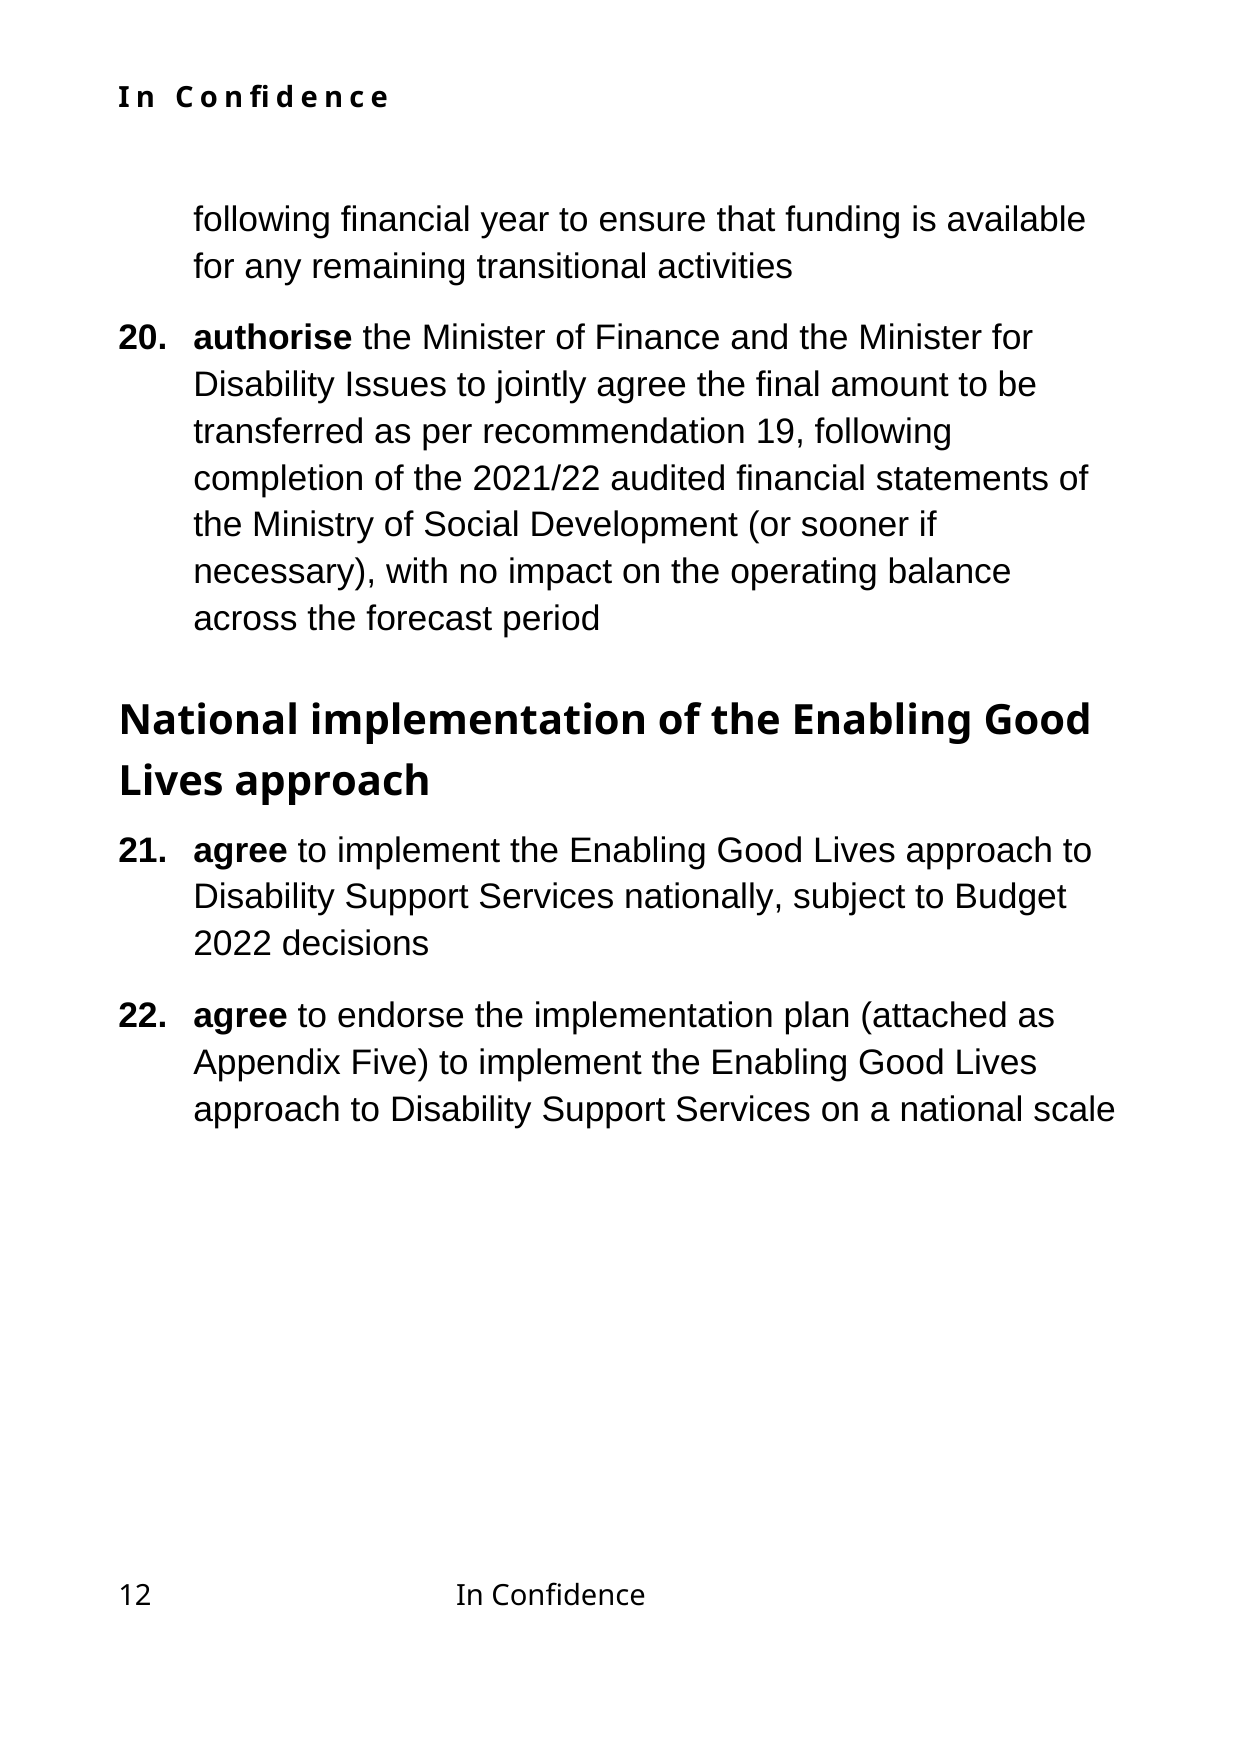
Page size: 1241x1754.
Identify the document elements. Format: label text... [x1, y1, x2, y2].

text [118, 198, 1122, 286]
text 20. authorise the Minister of Finance and the Minister for Disability Issues to jointly agree the final amount to be transferred as per recommendation 19, following completion of the 2021/22 audited financial statements of the Ministry of Social Development (or sooner if necessary), with no impact on the operating balance across the forecast period [118, 317, 1122, 638]
subtitle National implementation of the Enabling Good Lives approach [118, 690, 1122, 808]
text 22. agree to endorse the implementation plan (attached as Appendix Five) to implement the Enabling Good Lives approach to Disability Support Services on a national scale [118, 994, 1122, 1128]
text 21. agree to implement the Enabling Good Lives approach to Disability Support Services nationally, subject to Budget 2022 decisions [118, 829, 1122, 963]
